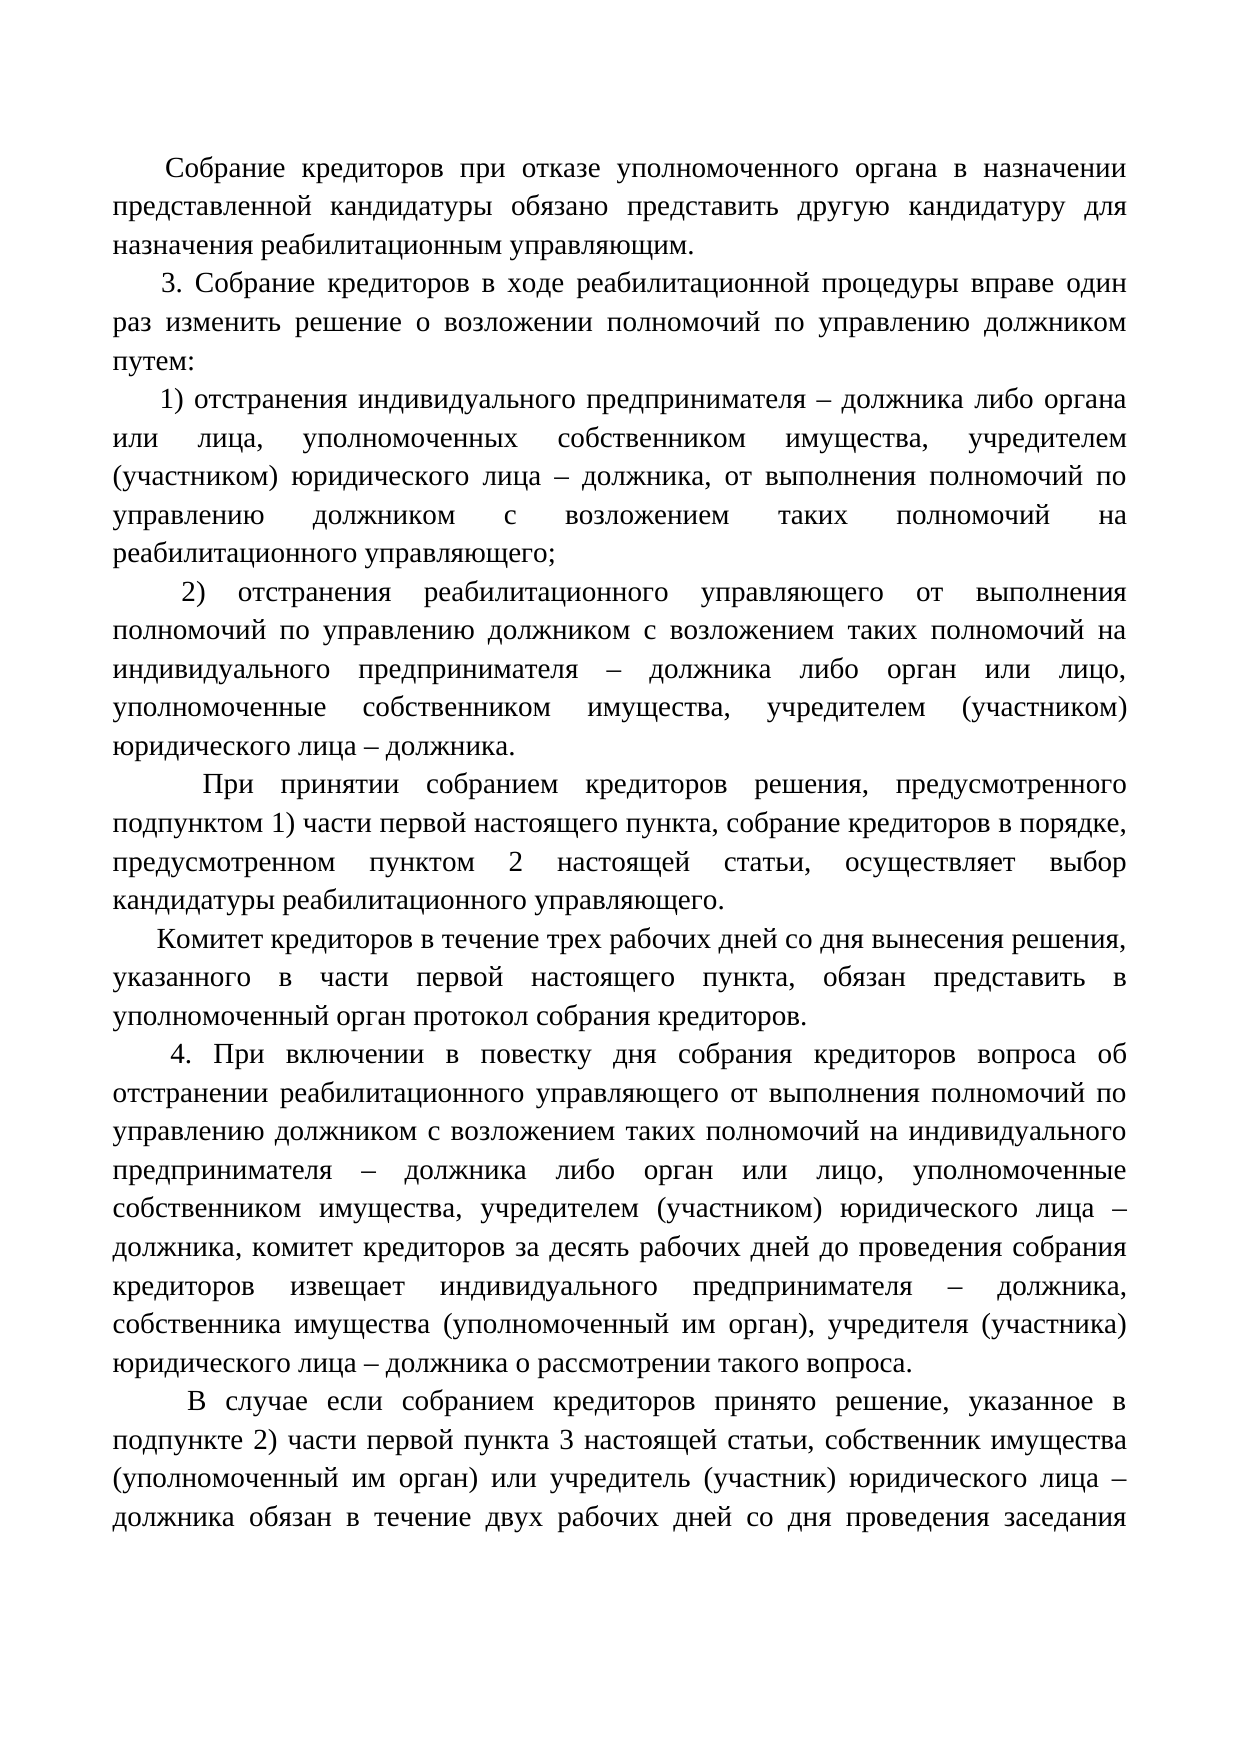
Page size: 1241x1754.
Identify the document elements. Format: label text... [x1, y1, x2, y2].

text 2) отстранения реабилитационного управляющего от выполнения полномочий по управлению должником с возложением таких полномочий на индивидуального предпринимателя – должника либо орган или лицо, уполномоченные собственником имущества, учредителем (участником) юридического лица – должника. [112, 574, 1128, 762]
text Собрание кредиторов при отказе уполномоченного органа в назначении представленной кандидатуры обязано представить другую кандидатуру для назначения реабилитационным управляющим. [112, 150, 1128, 261]
text 4. При включении в повестку дня собрания кредиторов вопроса об отстранении реабилитационного управляющего от выполнения полномочий по управлению должником с возложением таких полномочий на индивидуального предпринимателя – должника либо орган или лицо, уполномоченные собственником имущества, учредителем (участником) юридического лица – должника, комитет кредиторов за десять рабочих дней до проведения собрания кредиторов извещает индивидуального предпринимателя – должника, собственника имущества (уполномоченный им орган), учредителя (участника) юридического лица – должника о рассмотрении такого вопроса. [112, 1036, 1128, 1378]
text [112, 1383, 1128, 1532]
text 1) отстранения индивидуального предпринимателя – должника либо органа или лица, уполномоченных собственником имущества, учредителем (участником) юридического лица – должника, от выполнения полномочий по управлению должником с возложением таких полномочий на реабилитационного управляющего; [112, 381, 1128, 569]
text Комитет кредиторов в течение трех рабочих дней со дня вынесения решения, указанного в части первой настоящего пункта, обязан представить в уполномоченный орган протокол собрания кредиторов. [112, 921, 1128, 1031]
text 3. Собрание кредиторов в ходе реабилитационной процедуры вправе один раз изменить решение о возложении полномочий по управлению должником путем: [112, 266, 1128, 376]
text При принятии собранием кредиторов решения, предусмотренного подпунктом 1) части первой настоящего пункта, собрание кредиторов в порядке, предусмотренном пунктом 2 настоящей статьи, осуществляет выбор кандидатуры реабилитационного управляющего. [112, 767, 1128, 916]
